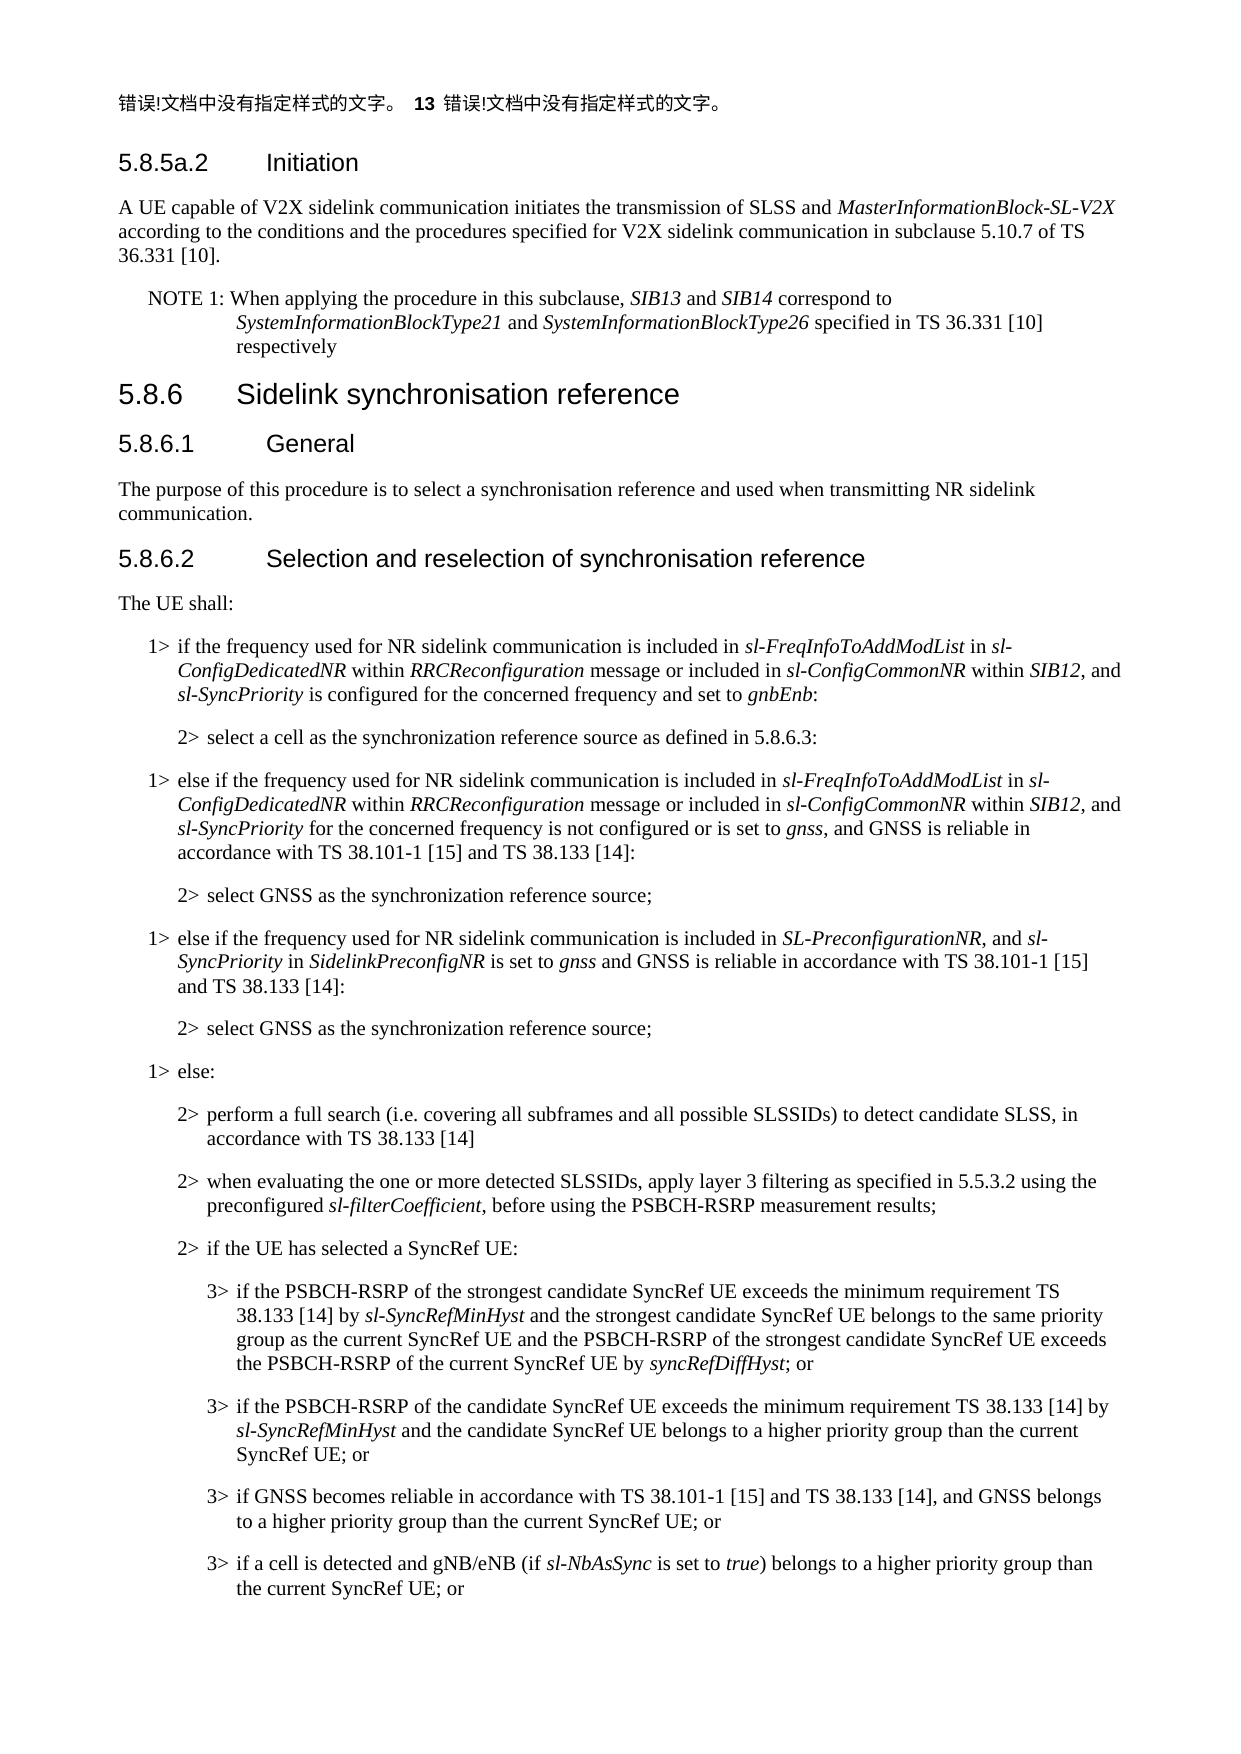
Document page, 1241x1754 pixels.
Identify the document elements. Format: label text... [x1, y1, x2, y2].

text 2> select GNSS as the synchronization reference source; [177, 883, 1122, 907]
text 3> if a cell is detected and gNB/eNB (if sl-NbAsSync is set to true) belongs to a higher priority group than the current SyncRef UE; or [207, 1551, 1122, 1599]
text The purpose of this procedure is to select a synchronisation reference and used when transmitting NR sidelink communication. [118, 477, 1122, 525]
text A UE capable of V2X sidelink communication initiates the transmission of SLSS and MasterInformationBlock-SL-V2X according to the conditions and the procedures specified for V2X sidelink communication in subclause 5.10.7 of TS 36.331 [10]. [118, 195, 1122, 267]
text 2> select a cell as the synchronization reference source as defined in 5.8.6.3: [177, 725, 1122, 749]
text The UE shall: [118, 591, 1122, 615]
text 3> if the PSBCH-RSRP of the strongest candidate SyncRef UE exceeds the minimum requirement TS 38.133 [14] by sl-SyncRefMinHyst and the strongest candidate SyncRef UE belongs to the same priority group as the current SyncRef UE and the PSBCH-RSRP of the strongest candidate SyncRef UE exceeds the PSBCH-RSRP of the current SyncRef UE by syncRefDiffHyst; or [207, 1278, 1122, 1375]
text 3> if GNSS becomes reliable in accordance with TS 38.101-1 [15] and TS 38.133 [14], and GNSS belongs to a higher priority group than the current SyncRef UE; or [207, 1484, 1122, 1533]
subtitle 5.8.6.1 General [118, 429, 1122, 458]
text 1> else if the frequency used for NR sidelink communication is included in sl-FreqInfoToAddModList in sl-ConfigDedicatedNR within RRCReconfiguration message or included in sl-ConfigCommonNR within SIB12, and sl-SyncPriority for the concerned frequency is not configured or is set to gnss, and GNSS is reliable in accordance with TS 38.101-1 [15] and TS 38.133 [14]: [148, 768, 1122, 864]
text 2> perform a full search (i.e. covering all subframes and all possible SLSSIDs) to detect candidate SLSS, in accordance with TS 38.133 [14] [177, 1102, 1122, 1150]
subtitle 5.8.6.2 Selection and reselection of synchronisation reference [118, 543, 1122, 572]
subtitle 5.8.5a.2 Initiation [118, 147, 1122, 176]
text NOTE 1: When applying the procedure in this subclause, SIB13 and SIB14 correspond to SystemInformationBlockType21 and SystemInformationBlockType26 specified in TS 36.331 [10] respectively [148, 286, 1122, 358]
text 2> if the UE has selected a SyncRef UE: [177, 1236, 1122, 1260]
subtitle 5.8.6 Sidelink synchronisation reference [118, 377, 1122, 410]
text 1> else if the frequency used for NR sidelink communication is included in SL-PreconfigurationNR, and sl-SyncPriority in SidelinkPreconfigNR is set to gnss and GNSS is reliable in accordance with TS 38.101-1 [15] and TS 38.133 [14]: [148, 925, 1122, 998]
text 1> else: [148, 1059, 1122, 1083]
text 2> when evaluating the one or more detected SLSSIDs, apply layer 3 filtering as specified in 5.5.3.2 using the preconfigured sl-filterCoefficient, before using the PSBCH-RSRP measurement results; [177, 1169, 1122, 1217]
text 3> if the PSBCH-RSRP of the candidate SyncRef UE exceeds the minimum requirement TS 38.133 [14] by sl-SyncRefMinHyst and the candidate SyncRef UE belongs to a higher priority group than the current SyncRef UE; or [207, 1393, 1122, 1466]
text 1> if the frequency used for NR sidelink communication is included in sl-FreqInfoToAddModList in sl-ConfigDedicatedNR within RRCReconfiguration message or included in sl-ConfigCommonNR within SIB12, and sl-SyncPriority is configured for the concerned frequency and set to gnbEnb: [148, 634, 1122, 706]
text 2> select GNSS as the synchronization reference source; [177, 1016, 1122, 1040]
